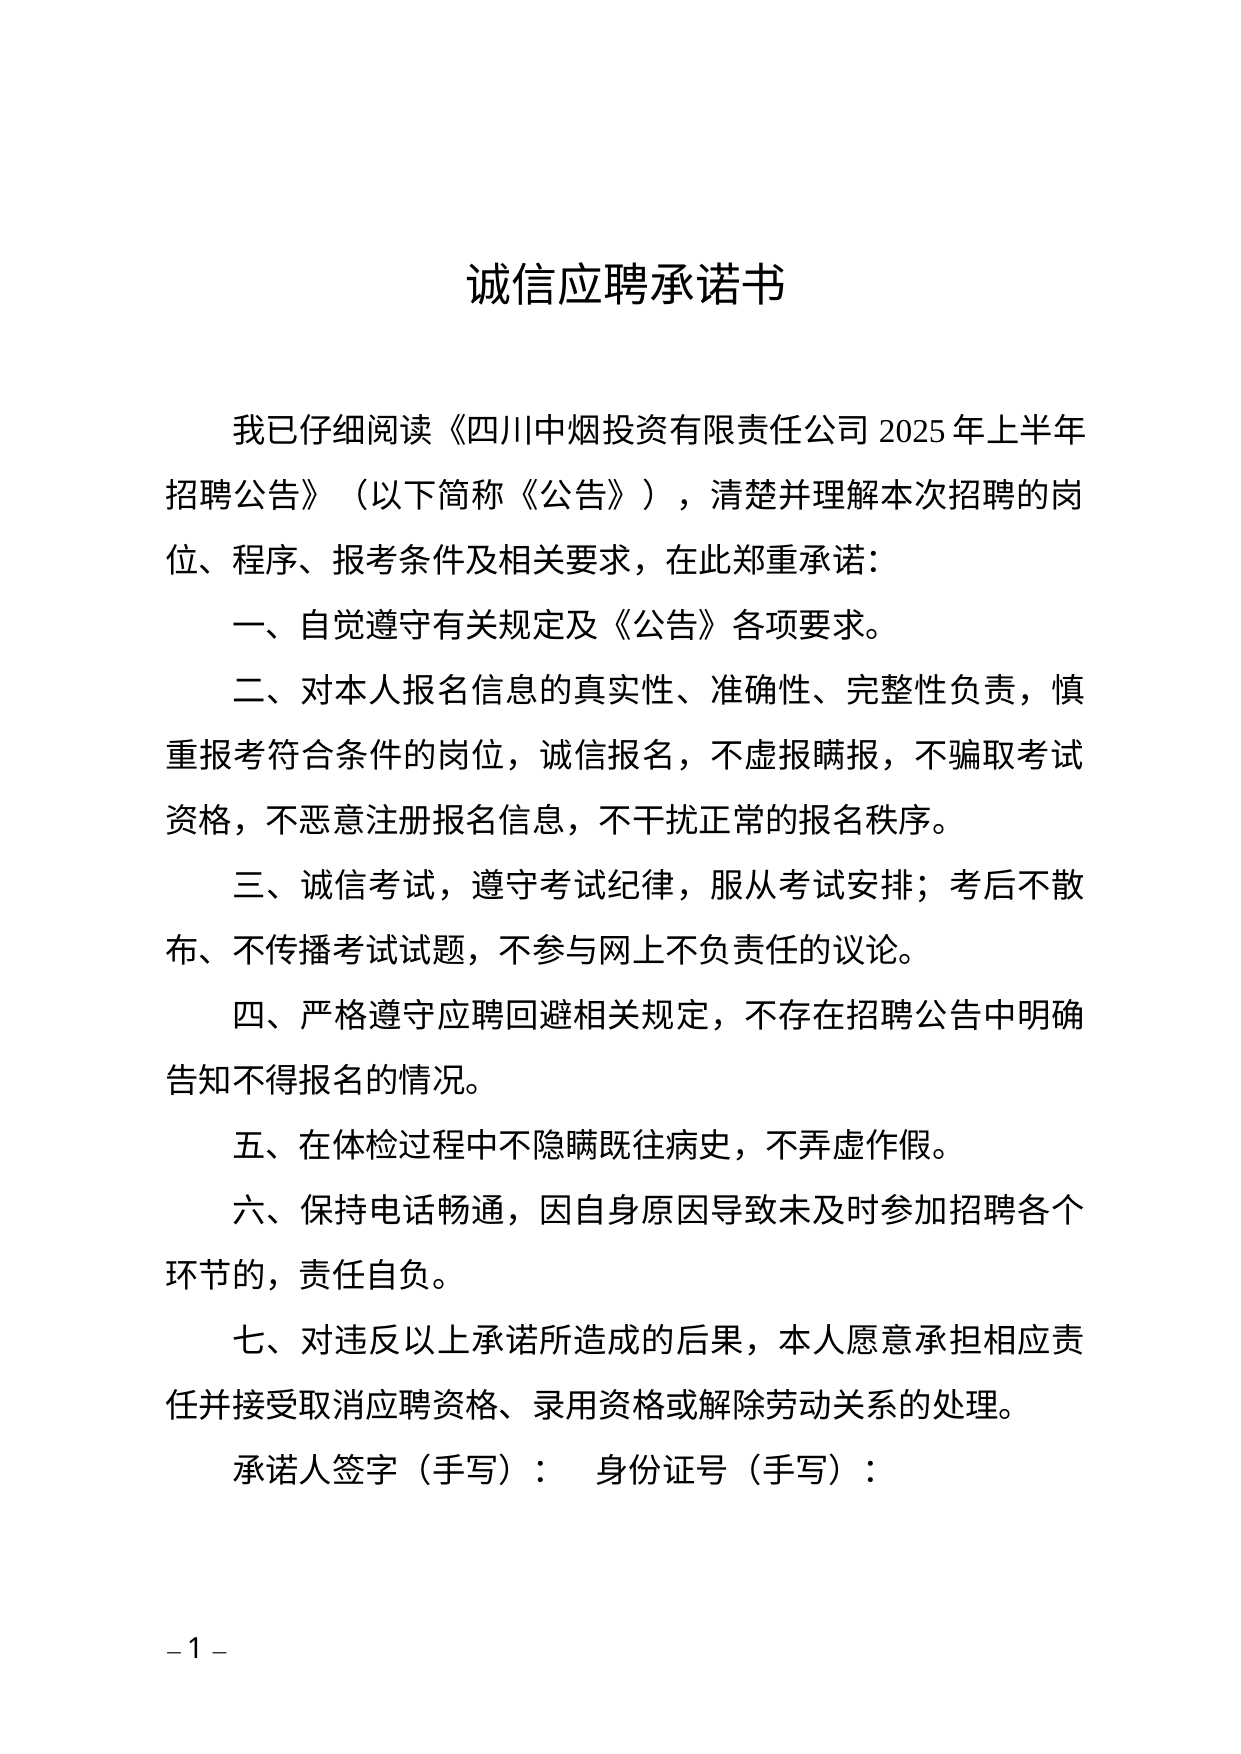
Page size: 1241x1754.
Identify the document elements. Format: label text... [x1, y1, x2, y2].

text 二、对本人报名信息的真实性、准确性、完整性负责，慎重报考符合条件的岗位，诚信报名，不虚报瞒报，不骗取考试资格，不恶意注册报名信息，不干扰正常的报名秩序。 [165, 655, 1087, 850]
text 七、对违反以上承诺所造成的后果，本人愿意承担相应责任并接受取消应聘资格、录用资格或解除劳动关系的处理。 [165, 1305, 1087, 1435]
text 诚信应聘承诺书 [165, 233, 1087, 330]
text 我已仔细阅读《四川中烟投资有限责任公司 2025年上半年招聘公告》（以下简称《公告》），清楚并理解本次招聘的岗位、程序、报考条件及相关要求，在此郑重承诺： [165, 395, 1087, 590]
text 六、保持电话畅通，因自身原因导致未及时参加招聘各个环节的，责任自负。 [165, 1175, 1087, 1305]
text 五、在体检过程中不隐瞒既往病史，不弄虚作假。 [165, 1110, 1087, 1175]
text 承诺人签字（手写）： 身份证号（手写）： [165, 1435, 1087, 1500]
text 三、诚信考试，遵守考试纪律，服从考试安排；考后不散布、不传播考试试题，不参与网上不负责任的议论。 [165, 850, 1087, 980]
text 一、自觉遵守有关规定及《公告》各项要求。 [165, 590, 1087, 655]
text 四、严格遵守应聘回避相关规定，不存在招聘公告中明确告知不得报名的情况。 [165, 980, 1087, 1110]
